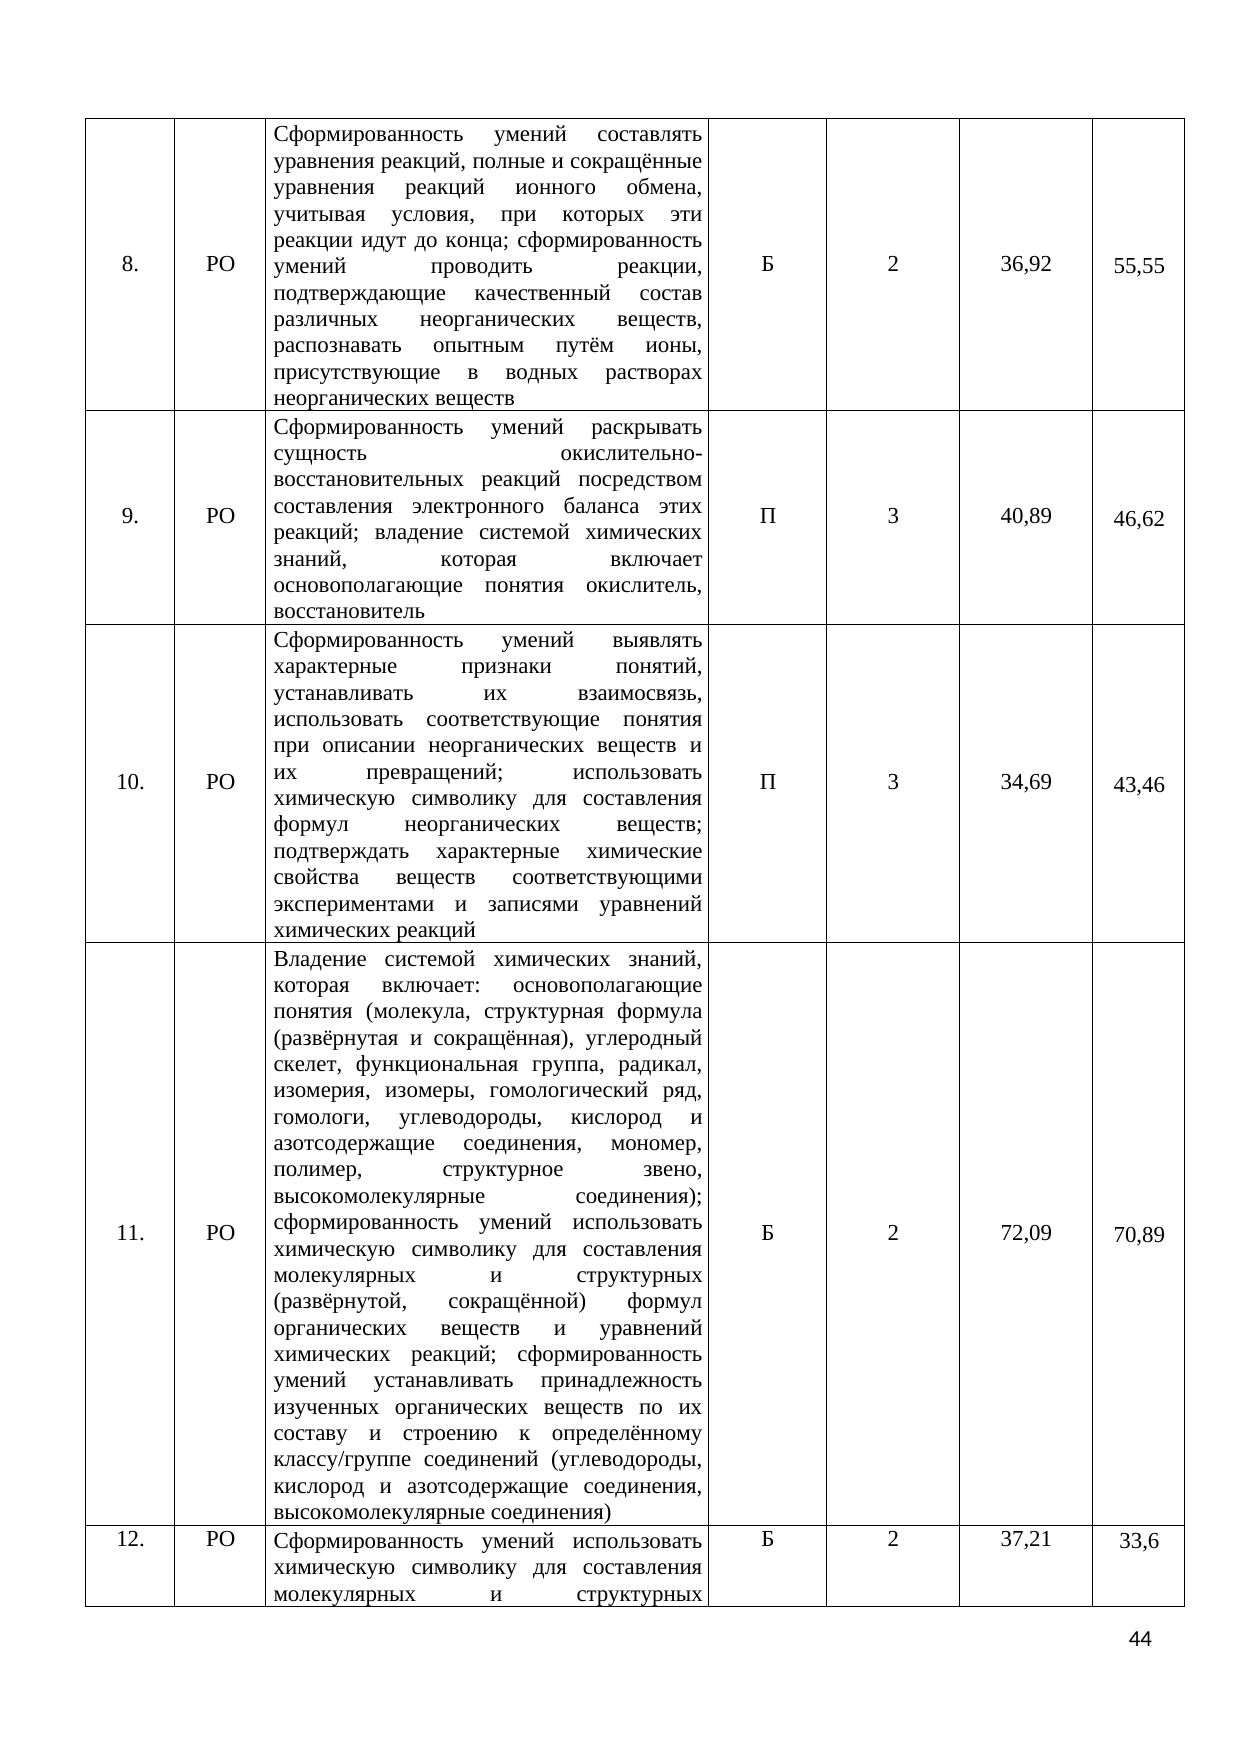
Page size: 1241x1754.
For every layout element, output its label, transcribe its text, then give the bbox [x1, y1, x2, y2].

table_cell 33,6 [1093, 1526, 1184, 1606]
table_cell РО [175, 1526, 265, 1606]
table_cell 72,09 [960, 943, 1092, 1524]
table_cell РО [175, 119, 265, 410]
table_cell 36,92 [960, 119, 1092, 410]
table_cell Сформированность умений выявлять характерные признаки понятий, устанавливать их взаимосвязь, использовать соответствующие понятия при описании неорганических веществ и их превращений; использовать химическую символику для составления формул неорганических веществ; подтверждать характерные химические свойства веществ соответствующими экспериментами и записями уравнений химических реакций [266, 625, 708, 942]
table_cell 10. [86, 625, 174, 942]
table_cell Б [709, 943, 826, 1524]
table_cell П [709, 625, 826, 942]
table_cell 3 [827, 625, 959, 942]
table_cell РО [175, 625, 265, 942]
table_cell 34,69 [960, 625, 1092, 942]
table_cell Б [709, 119, 826, 410]
table_cell 11. [86, 943, 174, 1524]
table_cell Сформированность умений составлять уравнения реакций, полные и сокращённые уравнения реакций ионного обмена, учитывая условия, при которых эти реакции идут до конца; сформированность умений проводить реакции, подтверждающие качественный состав различных неорганических веществ, распознавать опытным путём ионы, присутствующие в водных растворах неорганических веществ [266, 119, 708, 410]
table_cell П [709, 411, 826, 624]
table_cell Сформированность умений раскрывать сущность окислительно-восстановительных реакций посредством составления электронного баланса этих реакций; владение системой химических знаний, которая включает основополагающие понятия окислитель, восстановитель [266, 411, 708, 624]
table_cell 12. [86, 1526, 174, 1606]
table_cell Б [709, 1526, 826, 1606]
table_cell РО [175, 943, 265, 1524]
table_cell 9. [86, 411, 174, 624]
table_cell 43,46 [1093, 625, 1184, 942]
table_cell 2 [827, 943, 959, 1524]
table_cell 37,21 [960, 1526, 1092, 1606]
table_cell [266, 1526, 708, 1606]
table_cell 8. [86, 119, 174, 410]
table_cell 40,89 [960, 411, 1092, 624]
table_cell 55,55 [1093, 119, 1184, 410]
table_cell 46,62 [1093, 411, 1184, 624]
table_cell 2 [827, 1526, 959, 1606]
table_cell 70,89 [1093, 943, 1184, 1524]
table_cell Владение системой химических знаний, которая включает: основополагающие понятия (молекула, структурная формула (развёрнутая и сокращённая), углеродный скелет, функциональная группа, радикал, изомерия, изомеры, гомологический ряд, гомологи, углеводороды, кислород и азотсодержащие соединения, мономер, полимер, структурное звено, высокомолекулярные соединения); сформированность умений использовать химическую символику для составления молекулярных и структурных (развёрнутой, сокращённой) формул органических веществ и уравнений химических реакций; сформированность умений устанавливать принадлежность изученных органических веществ по их составу и строению к определённому классу/группе соединений (углеводороды, кислород и азотсодержащие соединения, высокомолекулярные соединения) [266, 943, 708, 1524]
table_cell 2 [827, 119, 959, 410]
table_cell РО [175, 411, 265, 624]
table_cell 3 [827, 411, 959, 624]
